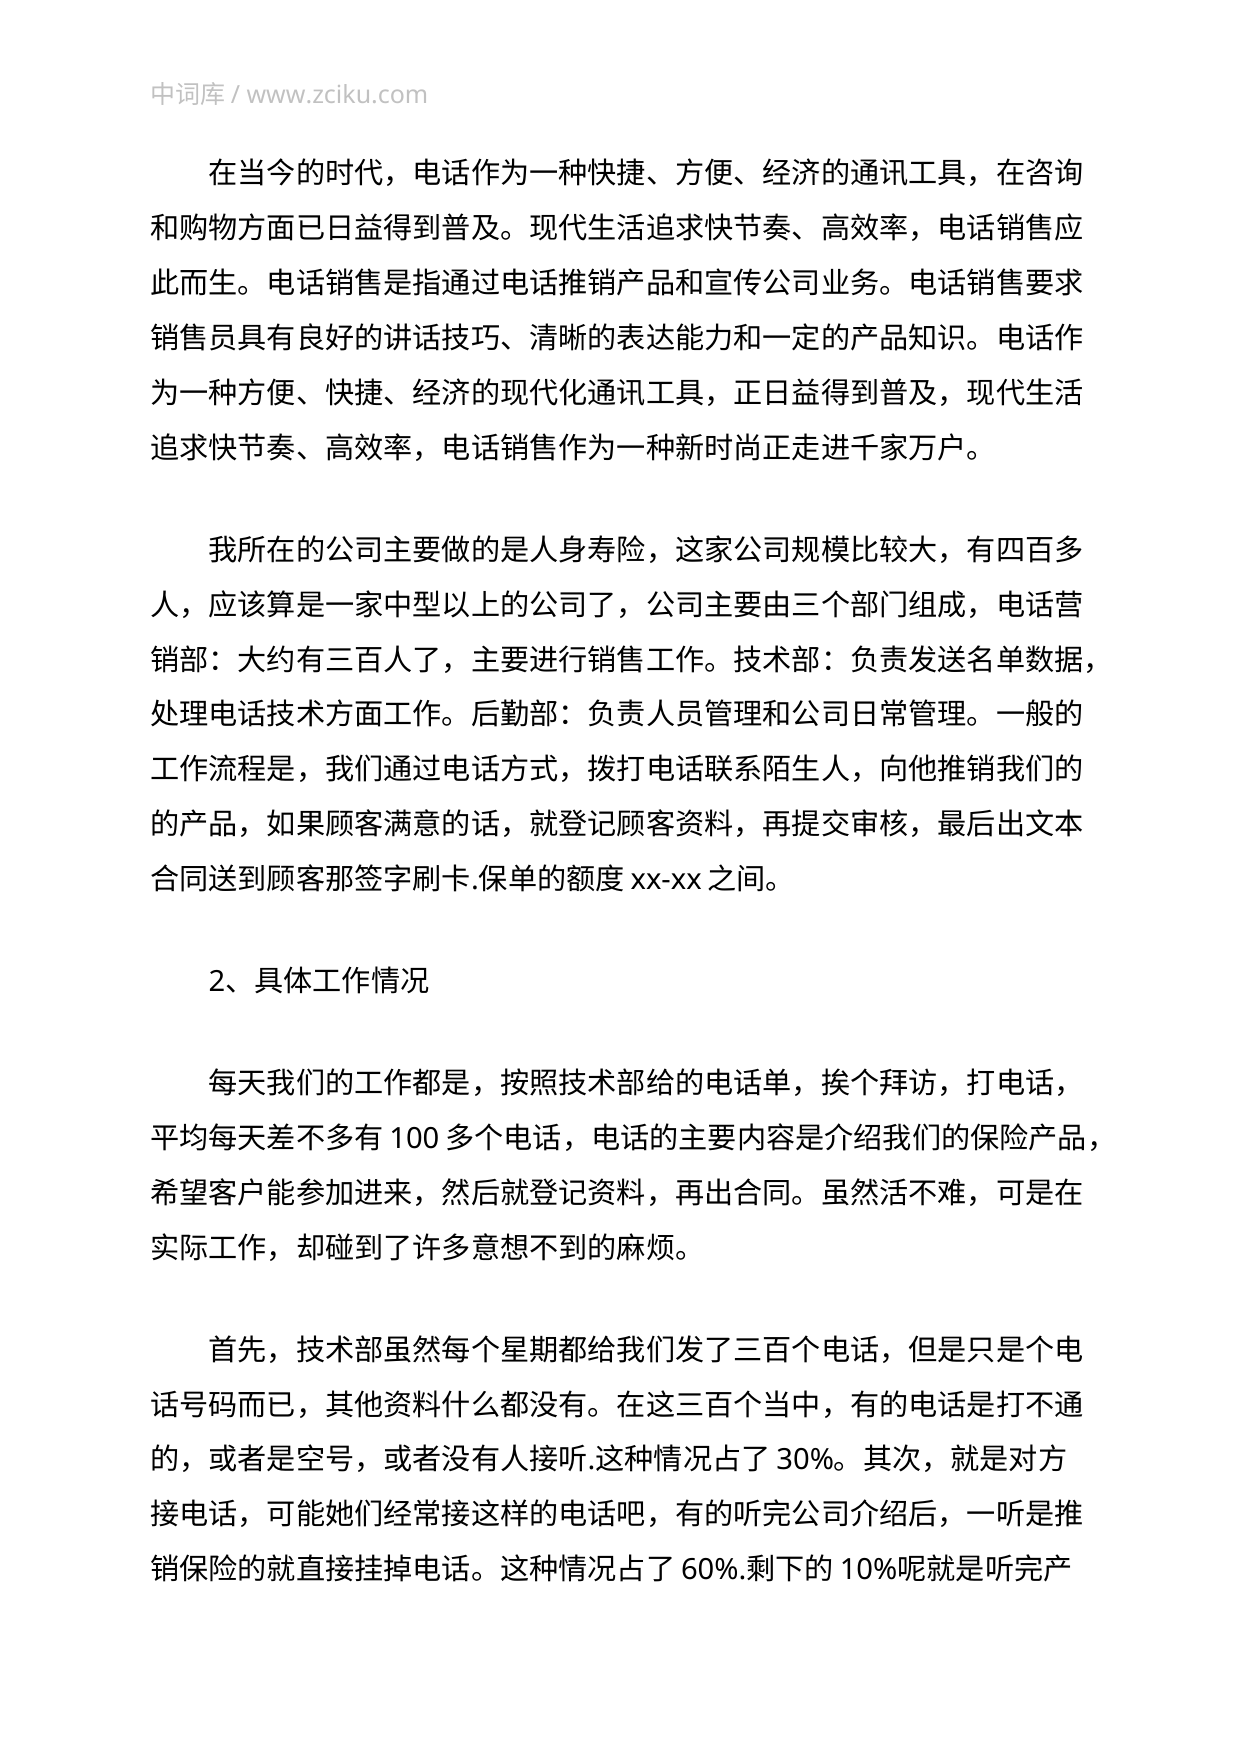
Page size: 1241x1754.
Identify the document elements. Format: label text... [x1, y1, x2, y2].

text 2、具体工作情况 [150, 958, 1090, 1000]
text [150, 1326, 1090, 1588]
text 我所在的公司主要做的是人身寿险，这家公司规模比较大，有四百多人，应该算是一家中型以上的公司了，公司主要由三个部门组成，电话营销部：大约有三百人了，主要进行销售工作。技术部：负责发送名单数据，处理电话技术方面工作。后勤部：负责人员管理和公司日常管理。一般的工作流程是，我们通过电话方式，拨打电话联系陌生人，向他推销我们的的产品，如果顾客满意的话，就登记顾客资料，再提交审核，最后出文本合同送到顾客那签字刷卡.保单的额度xx-xx之间。 [150, 526, 1090, 898]
text 每天我们的工作都是，按照技术部给的电话单，挨个拜访，打电话，平均每天差不多有100多个电话，电话的主要内容是介绍我们的保险产品，希望客户能参加进来，然后就登记资料，再出合同。虽然活不难，可是在实际工作，却碰到了许多意想不到的麻烦。 [150, 1059, 1090, 1267]
text 在当今的时代，电话作为一种快捷、方便、经济的通讯工具，在咨询和购物方面已日益得到普及。现代生活追求快节奏、高效率，电话销售应此而生。电话销售是指通过电话推销产品和宣传公司业务。电话销售要求销售员具有良好的讲话技巧、清晰的表达能力和一定的产品知识。电话作为一种方便、快捷、经济的现代化通讯工具，正日益得到普及，现代生活追求快节奏、高效率，电话销售作为一种新时尚正走进千家万户。 [150, 150, 1090, 467]
